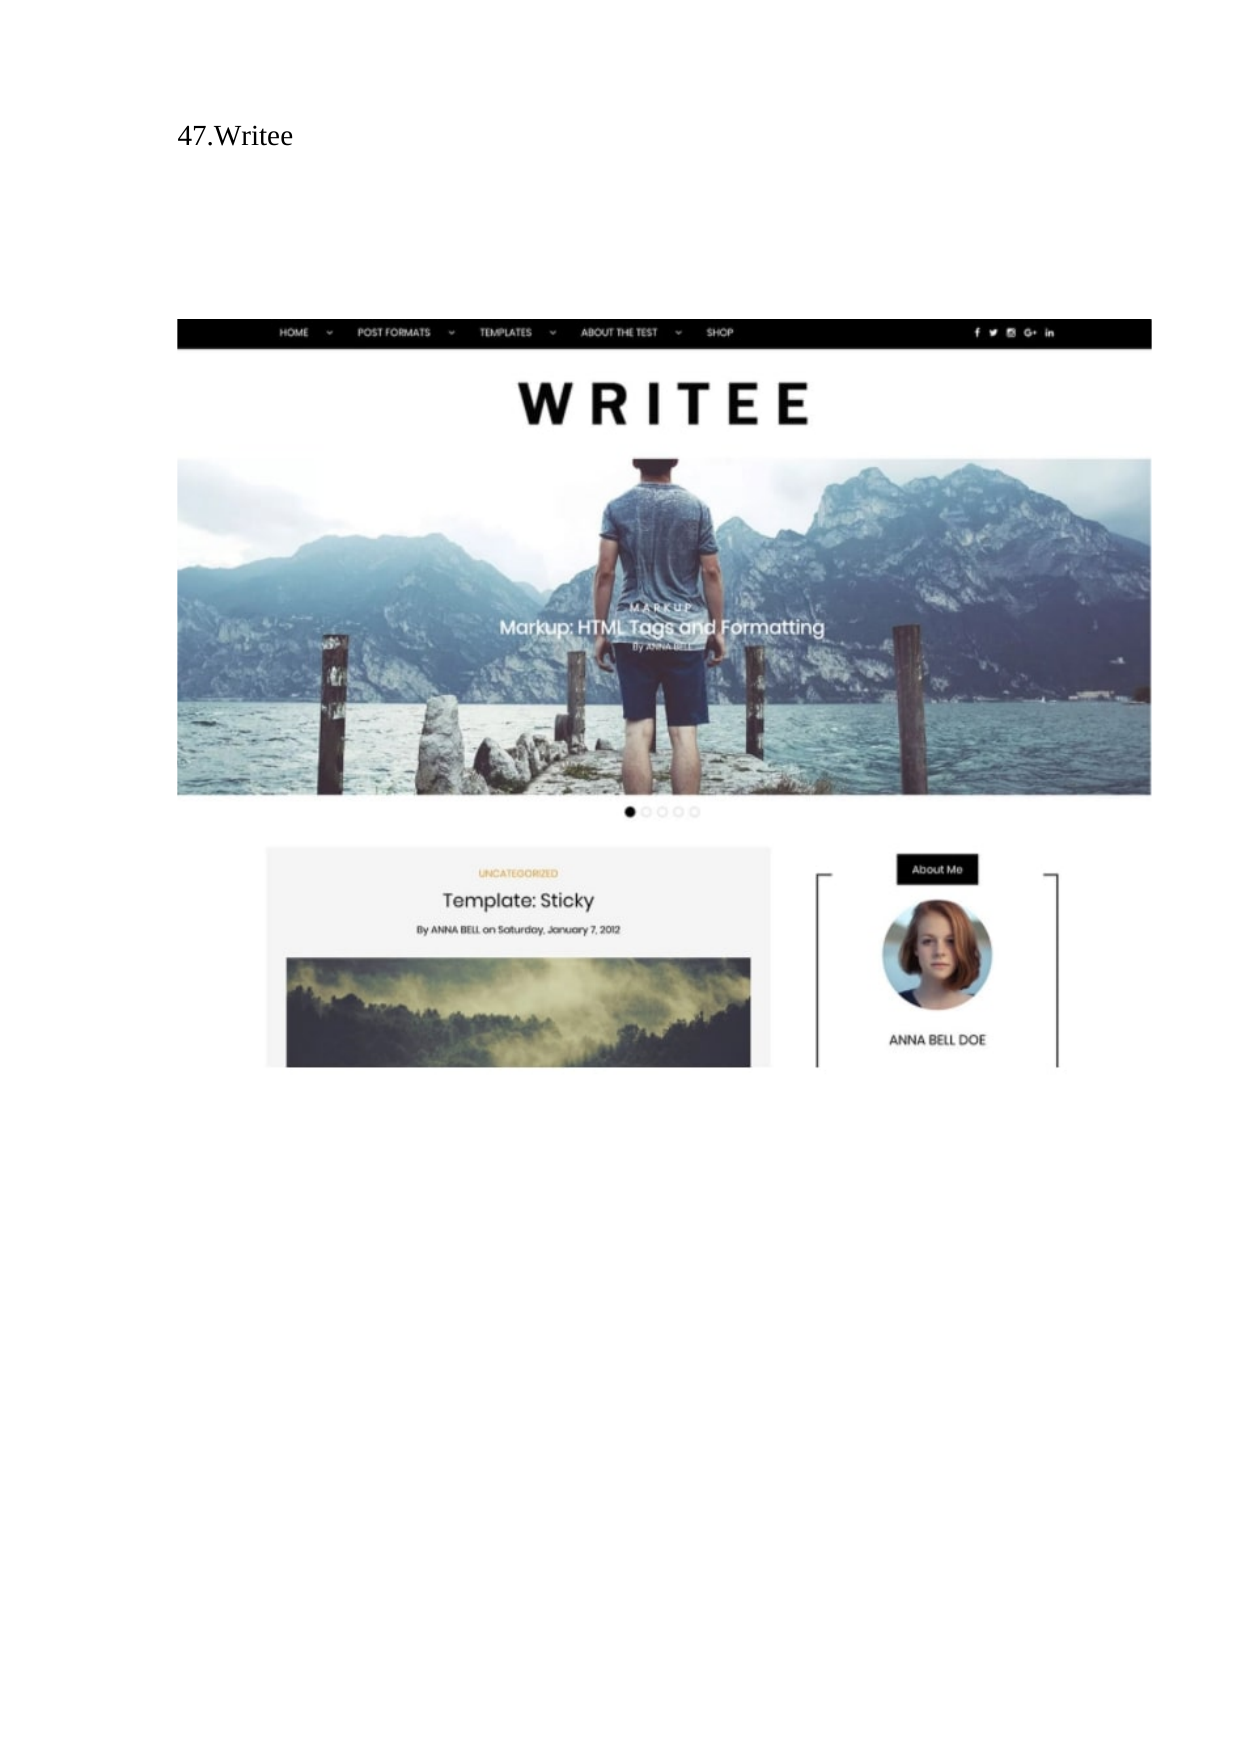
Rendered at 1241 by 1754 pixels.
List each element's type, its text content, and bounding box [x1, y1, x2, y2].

text 47.Writee [177, 118, 1152, 152]
picture [177, 319, 1152, 1082]
